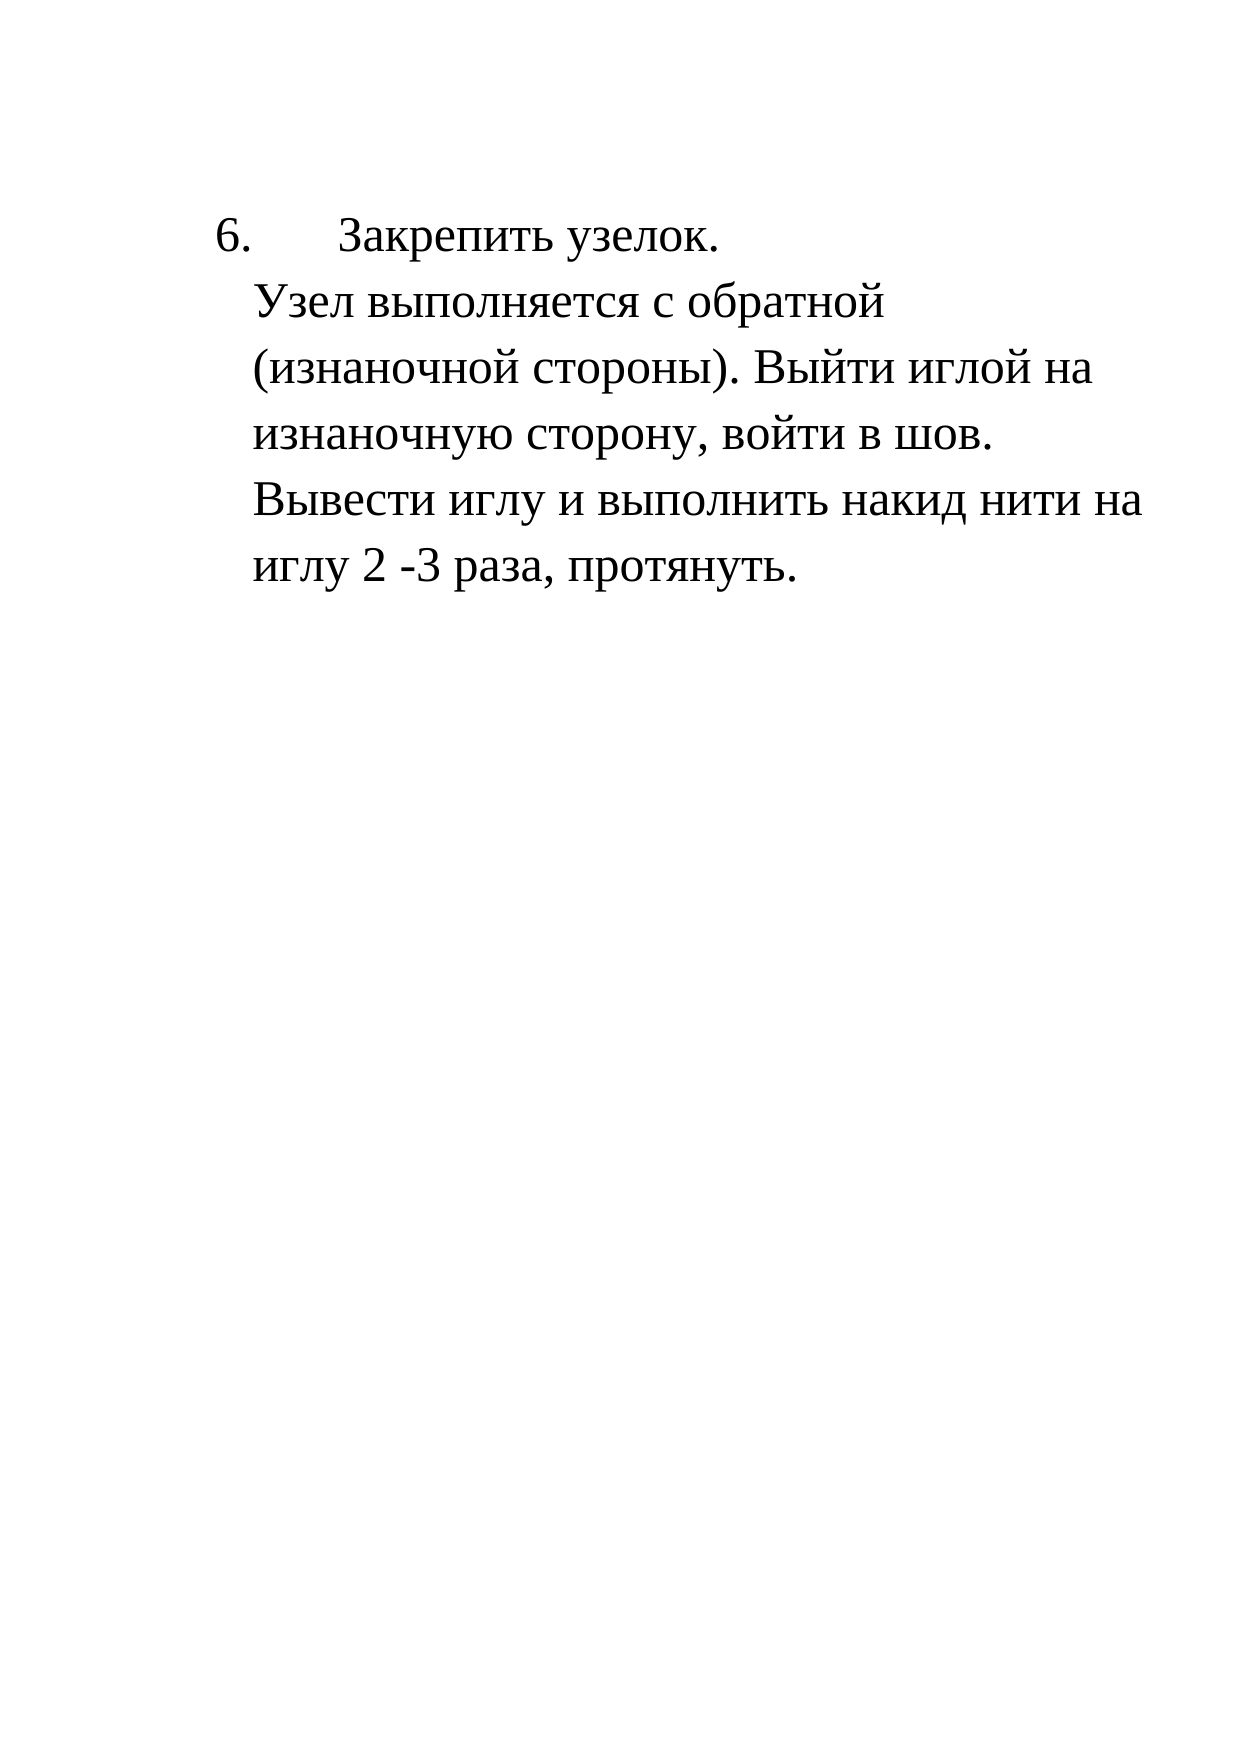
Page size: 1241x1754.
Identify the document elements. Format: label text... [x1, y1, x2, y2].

list Закрепить узелок. [215, 205, 1152, 262]
list Узел выполняется с обратной (изнаночной стороны). Выйти иглой на изнаночную сторону, войти в шов. Вывести иглу и выполнить накид нити на иглу 2 -3 раза, протянуть. [252, 271, 1152, 593]
